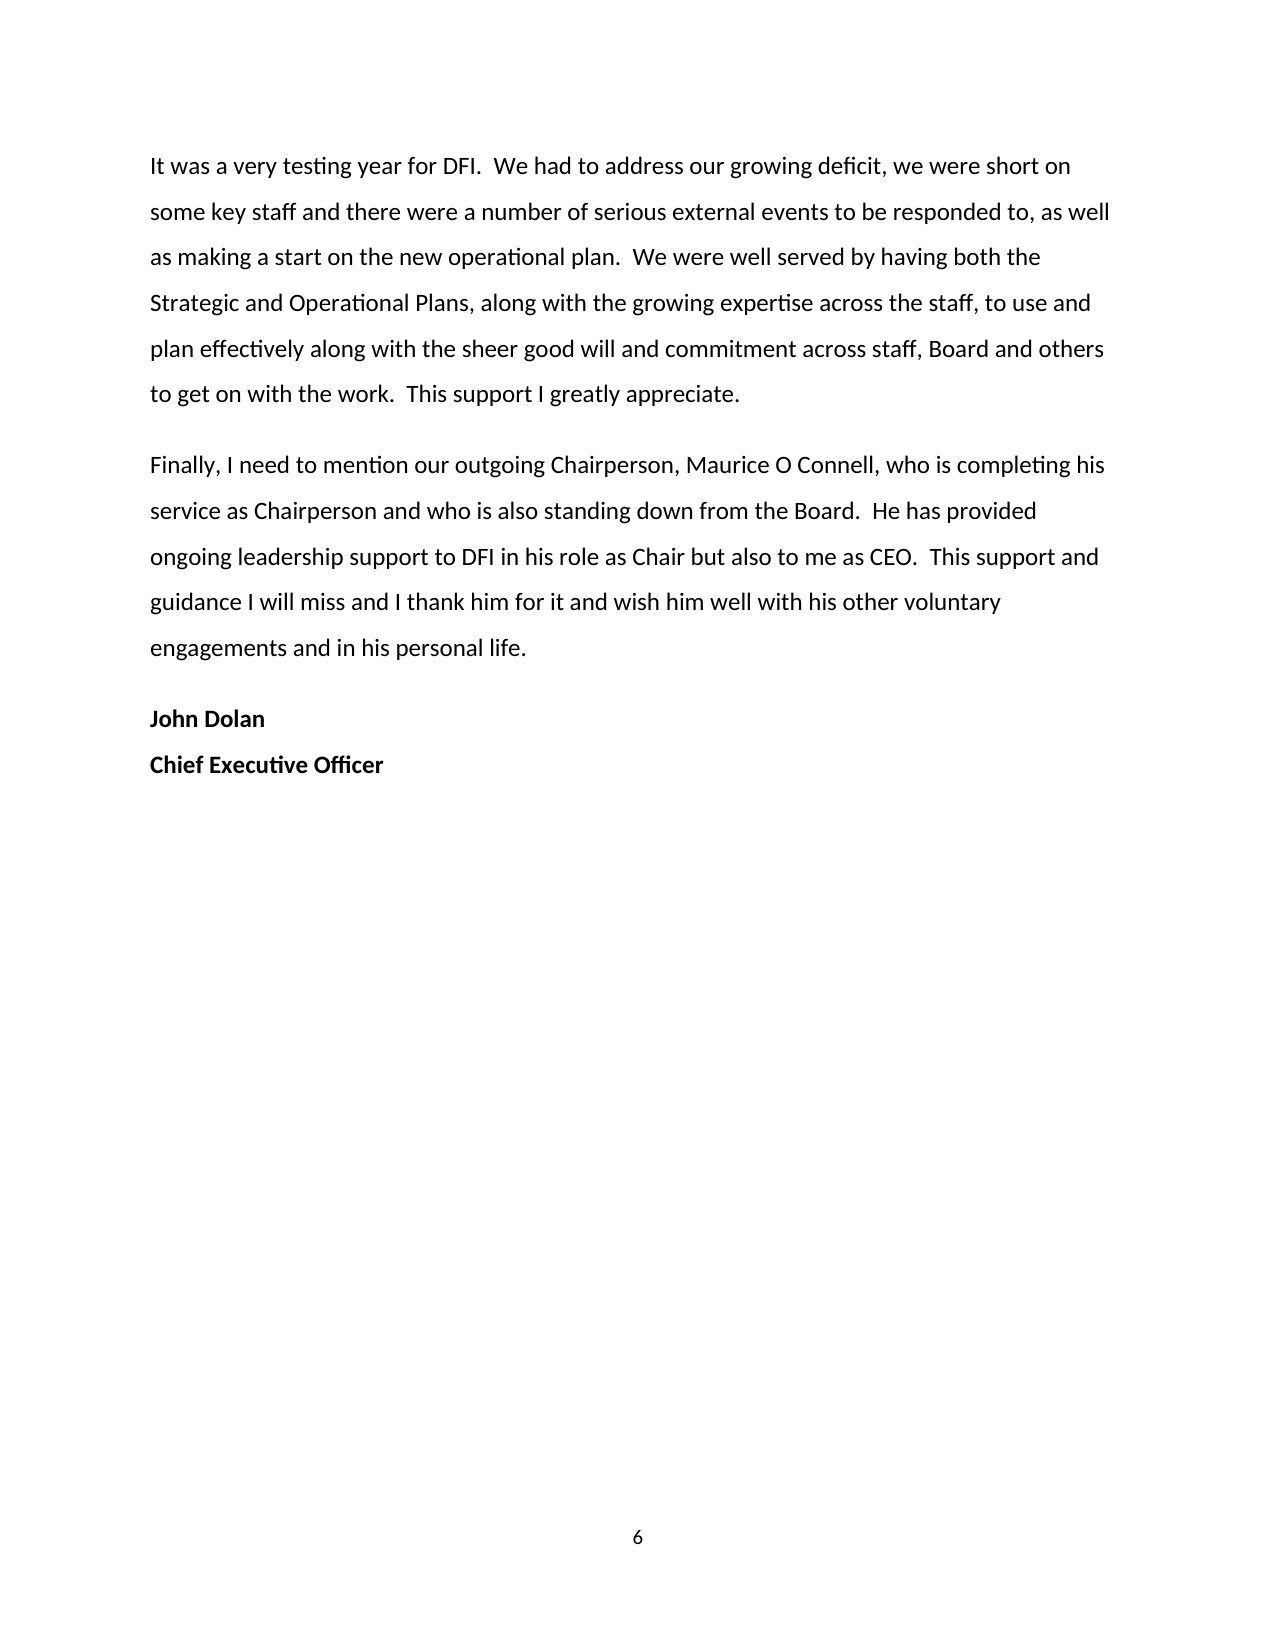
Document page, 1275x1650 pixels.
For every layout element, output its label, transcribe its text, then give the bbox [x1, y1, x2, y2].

text John Dolan Chief Executive Officer [150, 703, 1125, 779]
text It was a very testing year for DFI. We had to address our growing deficit, we were short on some key staff and there were a number of serious external events to be responded to, as well as making a start on the new operational plan. We were well served by having both the Strategic and Operational Plans, along with the growing expertise across the staff, to use and plan effectively along with the sheer good will and commitment across staff, Board and others to get on with the work. This support I greatly appreciate. [150, 150, 1125, 409]
text Finally, I need to mention our outgoing Chairperson, Maurice O Connell, who is completing his service as Chairperson and who is also standing down from the Board. He has provided ongoing leadership support to DFI in his role as Chair but also to me as CEO. This support and guidance I will miss and I thank him for it and wish him well with his other voluntary engagements and in his personal life. [150, 449, 1125, 663]
